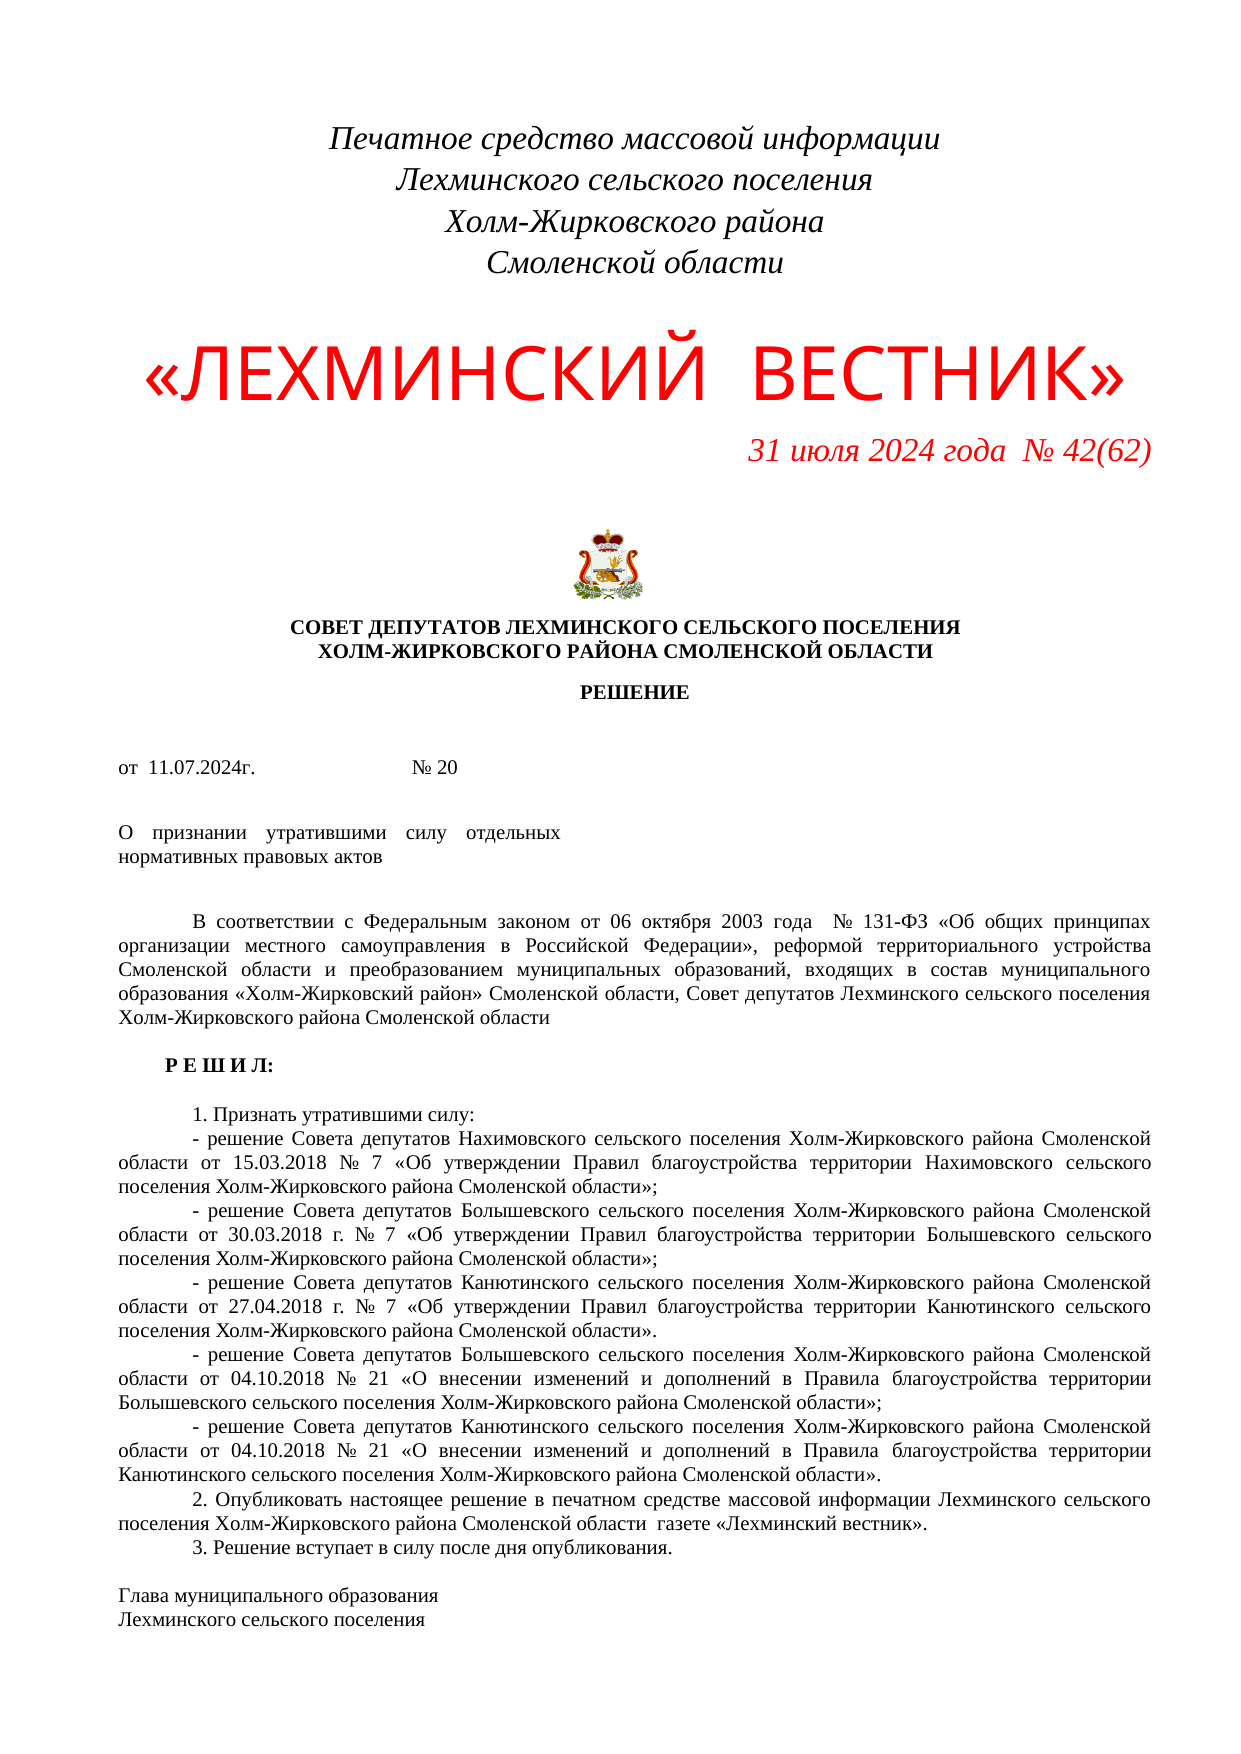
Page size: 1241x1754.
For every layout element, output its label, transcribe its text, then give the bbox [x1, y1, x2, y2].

text СОВЕТ ДЕПУТАТОВ ЛЕХМИНСКОГО СЕЛЬСКОГО ПОСЕЛЕНИЯ [99, 615, 1152, 639]
text от 11.07.2024г. № 20 [118, 755, 1152, 779]
text Печатное средство массовой информации [118, 118, 1152, 156]
text 3. Решение вступает в силу после дня опубликования. [118, 1534, 1152, 1559]
title О признании утратившими силу отдельных нормативных правовых актов [118, 820, 561, 868]
text В соответствии с Федеральным законом от 06 октября 2003 года № 131-ФЗ «Об общих принципах организации местного самоуправления в Российской Федерации», реформой территориального устройства Смоленской области и преобразованием муниципальных образований, входящих в состав муниципального образования «Холм-Жирковский район» Смоленской области, Совет депутатов Лехминского сельского поселения Холм-Жирковского района Смоленской области [118, 909, 1152, 1029]
text - решение Совета депутатов Нахимовского сельского поселения Холм-Жирковского района Смоленской области от 15.03.2018 № 7 «Об утверждении Правил благоустройства территории Нахимовского сельского поселения Холм-Жирковского района Смоленской области»; [118, 1126, 1152, 1198]
text Лехминского сельского поселения [118, 1607, 1152, 1631]
text - решение Совета депутатов Болышевского сельского поселения Холм-Жирковского района Смоленской области от 30.03.2018 г. № 7 «Об утверждении Правил благоустройства территории Болышевского сельского поселения Холм-Жирковского района Смоленской области»; [118, 1198, 1152, 1270]
text Лехминского сельского поселения [118, 159, 1152, 198]
text - решение Совета депутатов Болышевского сельского поселения Холм-Жирковского района Смоленской области от 04.10.2018 № 21 «О внесении изменений и дополнений в Правила благоустройства территории Болышевского сельского поселения Холм-Жирковского района Смоленской области»; [118, 1342, 1152, 1414]
text Смоленской области [118, 242, 1152, 281]
text - решение Совета депутатов Канютинского сельского поселения Холм-Жирковского района Смоленской области от 04.10.2018 № 21 «О внесении изменений и дополнений в Правила благоустройства территории Канютинского сельского поселения Холм-Жирковского района Смоленской области». [118, 1414, 1152, 1486]
text ХОЛМ-ЖИРКОВСКОГО РАЙОНА СМОЛЕНСКОЙ ОБЛАСТИ [99, 639, 1152, 663]
picture [572, 528, 644, 600]
text 1. Признать утратившими силу: [118, 1101, 1152, 1126]
text «ЛЕХМИНСКИЙ ВЕСТНИК» [118, 320, 1152, 422]
text 2. Опубликовать настоящее решение в печатном средстве массовой информации Лехминского сельского поселения Холм-Жирковского района Смоленской области газете «Лехминский вестник». [118, 1486, 1152, 1534]
text Р Е Ш И Л: [118, 1053, 1152, 1077]
text - решение Совета депутатов Канютинского сельского поселения Холм-Жирковского района Смоленской области от 27.04.2018 г. № 7 «Об утверждении Правил благоустройства территории Канютинского сельского поселения Холм-Жирковского района Смоленской области». [118, 1270, 1152, 1342]
text Глава муниципального образования [118, 1583, 1152, 1607]
text Холм-Жирковского района [118, 201, 1152, 239]
text 31 июля 2024 года № 42(62) [118, 431, 1152, 469]
text РЕШЕНИЕ [118, 680, 1152, 704]
